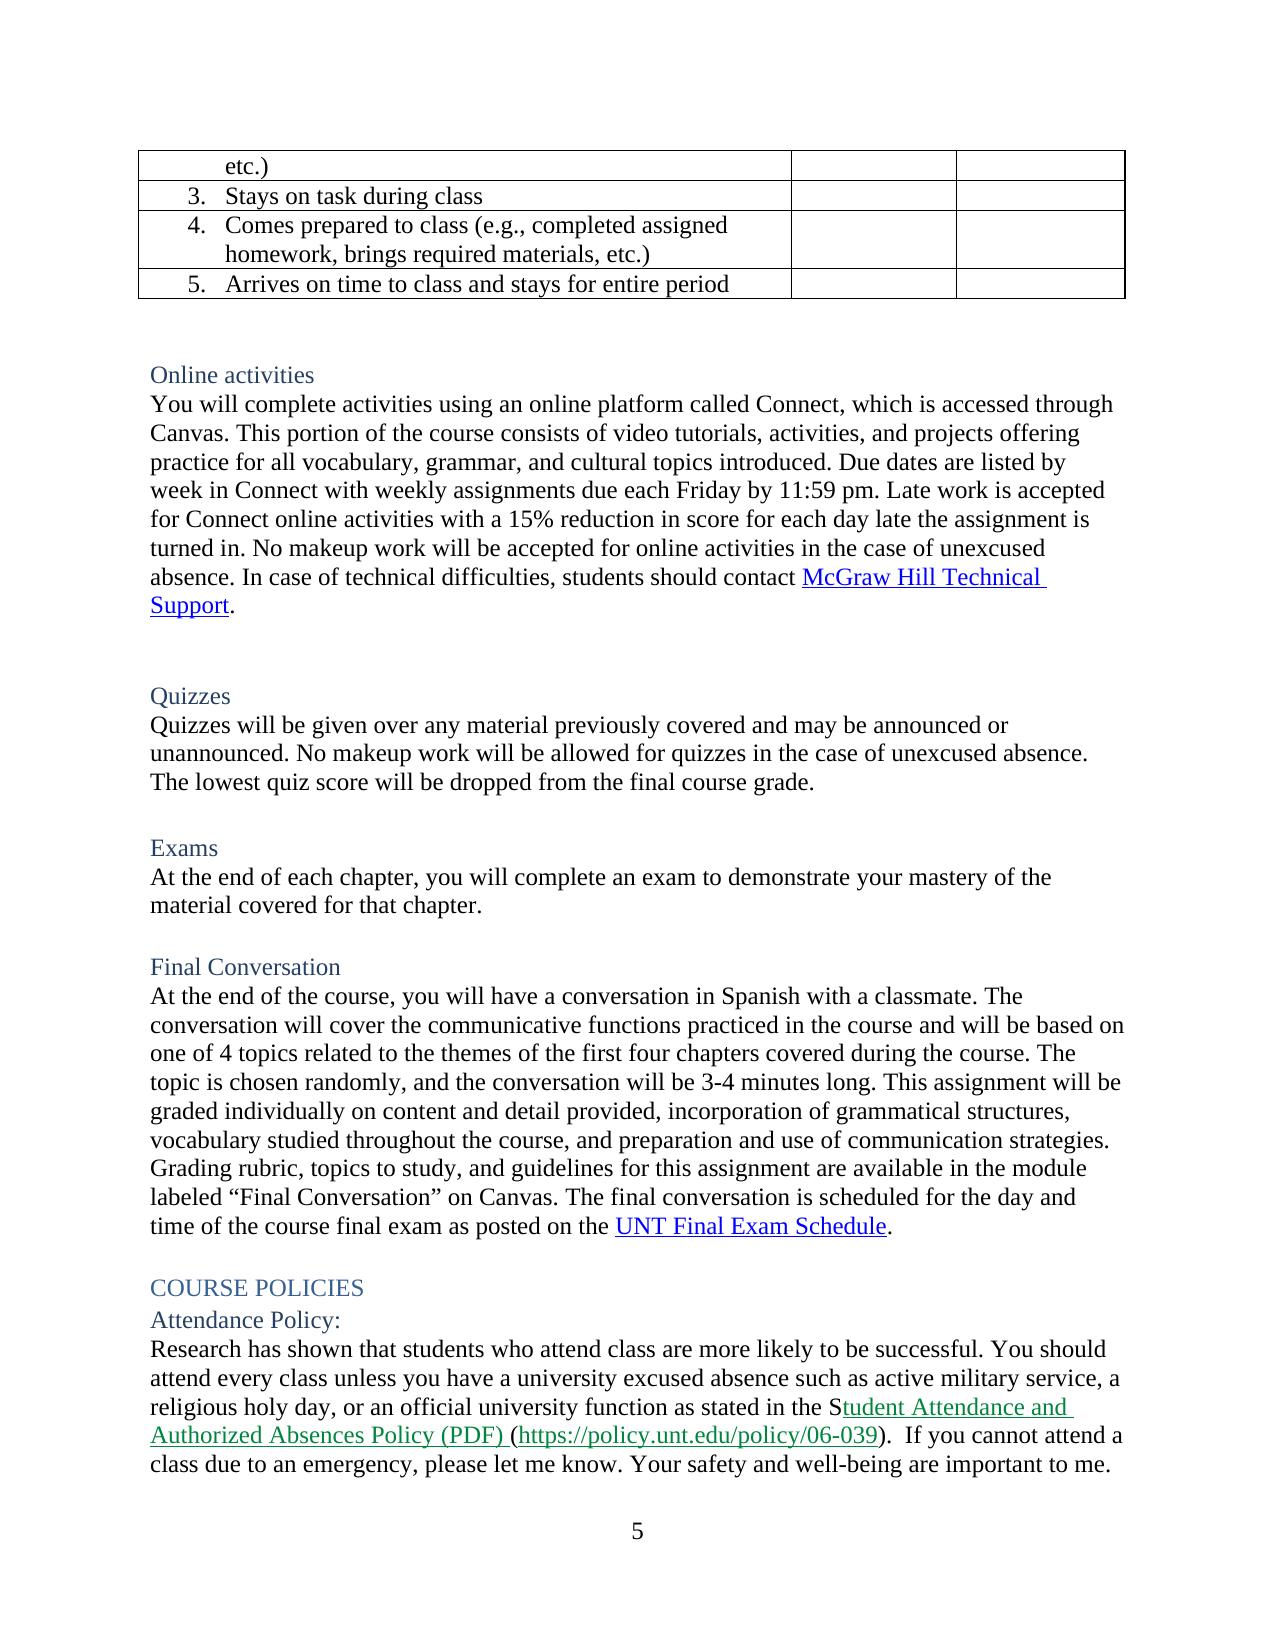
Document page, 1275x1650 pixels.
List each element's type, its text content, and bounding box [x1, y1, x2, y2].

table_cell [792, 151, 956, 180]
table_cell Stays on task during class [139, 181, 791, 209]
subtitle Attendance Policy: [150, 1306, 1125, 1334]
table_cell [792, 211, 956, 268]
text You will complete activities using an online platform called Connect, which is accessed through Canvas. This portion of the course consists of video tutorials, activities, and projects offering practice for all vocabulary, grammar, and cultural topics introduced. Due dates are listed by week in Connect with weekly assignments due each Friday by 11:59 pm. Late work is accepted for Connect online activities with a 15% reduction in score for each day late the assignment is turned in. No makeup work will be accepted for online activities in the case of unexcused absence. In case of technical difficulties, students should contact McGraw Hill Technical Support. [150, 389, 1125, 619]
subtitle Final Conversation [150, 952, 1125, 981]
subtitle COURSE POLICIES [150, 1273, 1125, 1301]
text At the end of the course, you will have a conversation in Spanish with a classmate. The conversation will cover the communicative functions practiced in the course and will be based on one of 4 topics related to the themes of the first four chapters covered during the course. The topic is chosen randomly, and the conversation will be 3-4 minutes long. This assignment will be graded individually on content and detail provided, incorporation of grammatical structures, vocabulary studied throughout the course, and preparation and use of communication strategies. Grading rubric, topics to study, and guidelines for this assignment are available in the module labeled “Final Conversation” on Canvas. The final conversation is scheduled for the day and time of the course final exam as posted on the UNT Final Exam Schedule. [150, 981, 1125, 1240]
text At the end of each chapter, you will complete an exam to demonstrate your mastery of the material covered for that chapter. [150, 862, 1125, 919]
table_cell [957, 269, 1124, 298]
table_cell [792, 269, 956, 298]
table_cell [139, 151, 791, 180]
subtitle Online activities [150, 361, 1125, 389]
text Quizzes will be given over any material previously covered and may be announced or unannounced. No makeup work will be allowed for quizzes in the case of unexcused absence. The lowest quiz score will be dropped from the final course grade. [150, 710, 1125, 796]
table_cell Arrives on time to class and stays for entire period [139, 269, 791, 298]
subtitle Exams [150, 833, 1125, 862]
table_cell Comes prepared to class (e.g., completed assigned homework, brings required materials, etc.) [139, 211, 791, 268]
text Research has shown that students who attend class are more likely to be successful. You should attend every class unless you have a university excused absence such as active military service, a religious holy day, or an official university function as stated in the Student Attendance and Authorized Absences Policy (PDF) (https://policy.unt.edu/policy/06-039). If you cannot attend a class due to an emergency, please let me know. Your safety and well-being are important to me. [150, 1334, 1125, 1478]
table_cell [957, 151, 1124, 180]
table_cell [957, 181, 1124, 209]
table_cell [957, 211, 1124, 268]
subtitle Quizzes [150, 681, 1125, 710]
table_cell [792, 181, 956, 209]
